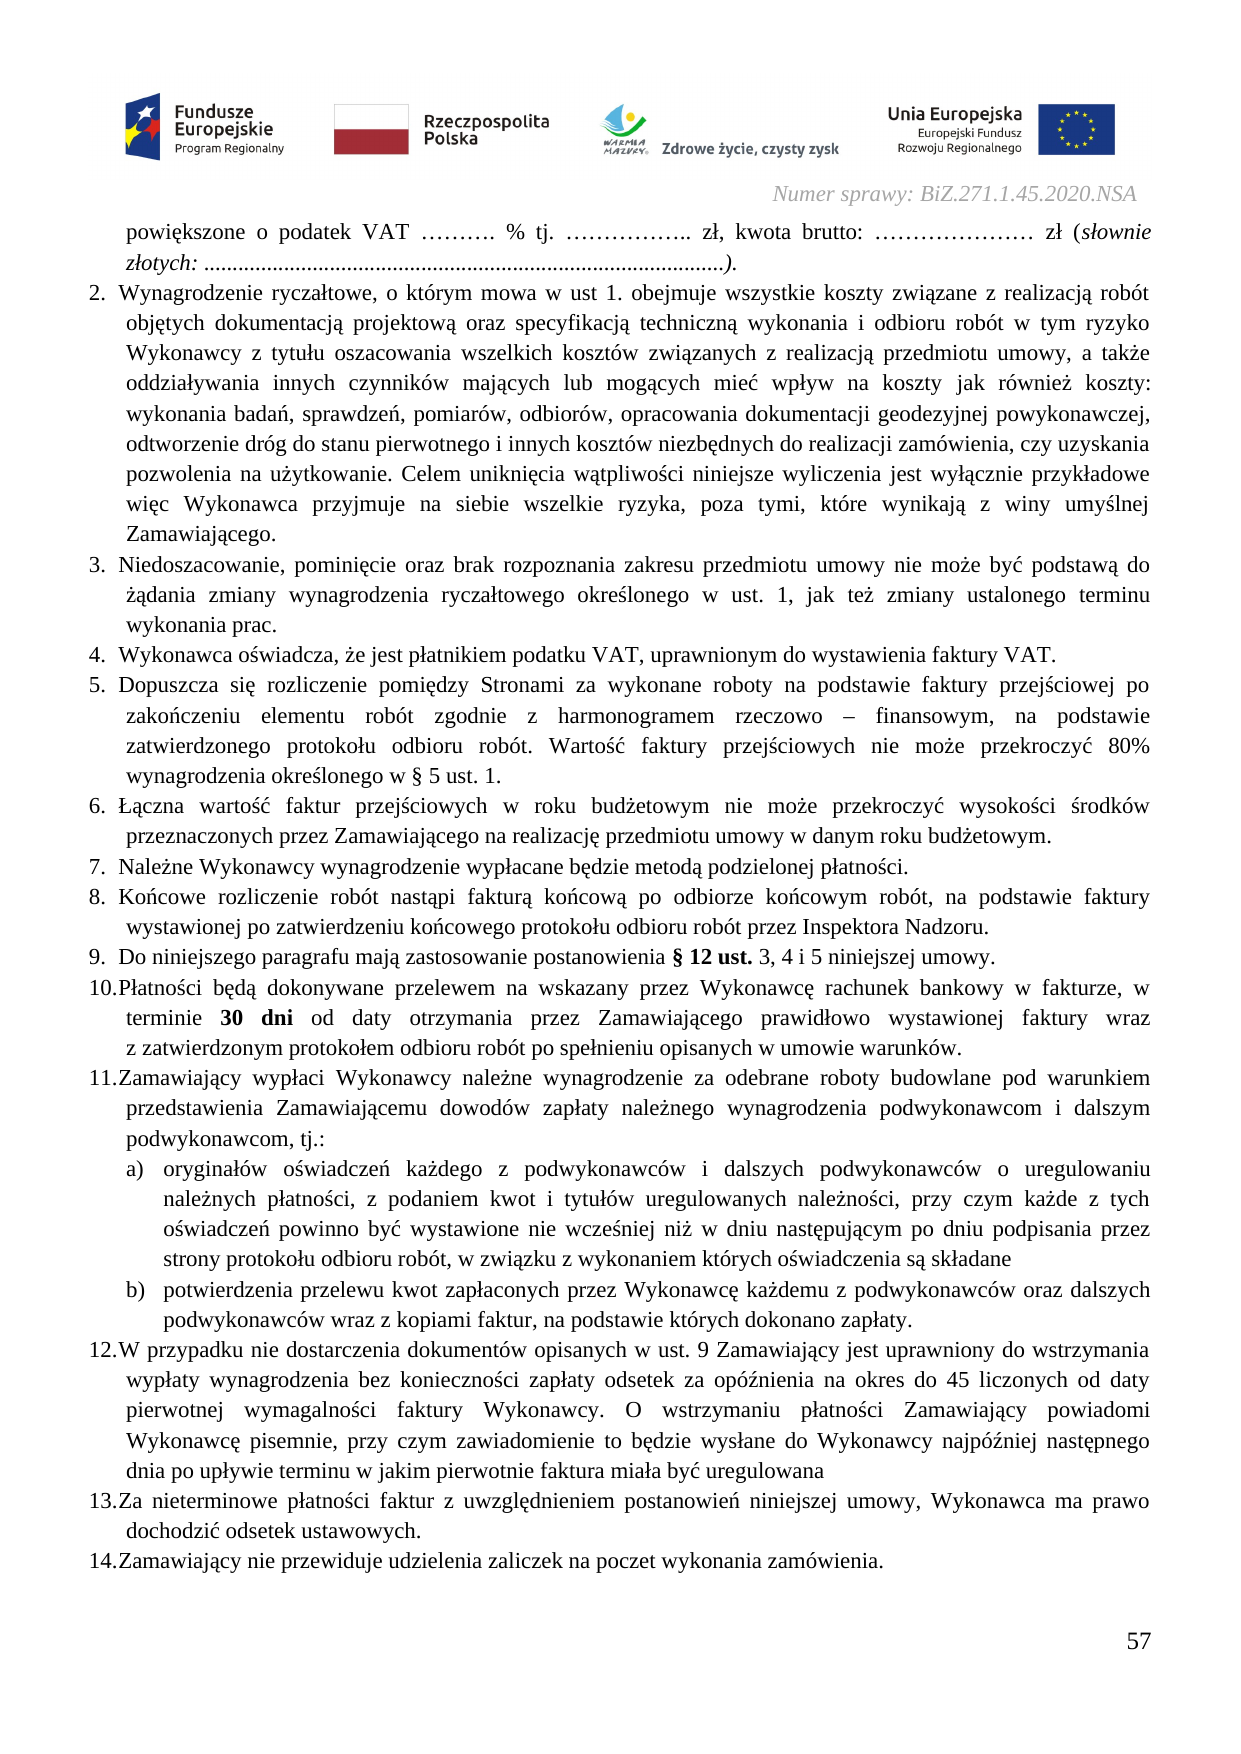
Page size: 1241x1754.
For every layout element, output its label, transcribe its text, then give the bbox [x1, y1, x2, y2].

list Dopuszcza się rozliczenie pomiędzy Stronami za wykonane roboty na podstawie faktury przejściowej po zakończeniu elementu robót zgodnie z harmonogramem rzeczowo – finansowym, na podstawie zatwierdzonego protokołu odbioru robót. Wartość faktury przejściowych nie może przekroczyć 80% wynagrodzenia określonego w § 5 ust. 1. [89, 672, 1152, 788]
list oryginałów oświadczeń każdego z podwykonawców i dalszych podwykonawców o uregulowaniu należnych płatności, z podaniem kwot i tytułów uregulowanych należności, przy czym każde z tych oświadczeń powinno być wystawione nie wcześniej niż w dniu następującym po dniu podpisania przez strony protokołu odbioru robót, w związku z wykonaniem których oświadczenia są składane [126, 1155, 1152, 1272]
list Za nieterminowe płatności faktur z uwzględnieniem postanowień niniejszej umowy, Wykonawca ma prawo dochodzić odsetek ustawowych. [89, 1487, 1152, 1544]
list Końcowe rozliczenie robót nastąpi fakturą końcową po odbiorze końcowym robót, na podstawie faktury wystawionej po zatwierdzeniu końcowego protokołu odbioru robót przez Inspektora Nadzoru. [89, 883, 1152, 939]
list Do niniejszego paragrafu mają zastosowanie postanowienia § 12 ust. 3, 4 i 5 niniejszej umowy. [89, 943, 1152, 970]
list W przypadku nie dostarczenia dokumentów opisanych w ust. 9 Zamawiający jest uprawniony do wstrzymania wypłaty wynagrodzenia bez konieczności zapłaty odsetek za opóźnienia na okres do 45 liczonych od daty pierwotnej wymagalności faktury Wykonawcy. O wstrzymaniu płatności Zamawiający powiadomi Wykonawcę pisemnie, przy czym zawiadomienie to będzie wysłane do Wykonawcy najpóźniej następnego dnia po upływie terminu w jakim pierwotnie faktura miała być uregulowana [89, 1336, 1152, 1483]
list Wykonawca oświadcza, że jest płatnikiem podatku VAT, uprawnionym do wystawienia faktury VAT. [89, 641, 1152, 668]
list Łączna wartość faktur przejściowych w roku budżetowym nie może przekroczyć wysokości środków przeznaczonych przez Zamawiającego na realizację przedmiotu umowy w danym roku budżetowym. [89, 792, 1152, 849]
list potwierdzenia przelewu kwot zapłaconych przez Wykonawcę każdemu z podwykonawców oraz dalszych podwykonawców wraz z kopiami faktur, na podstawie których dokonano zapłaty. [126, 1276, 1152, 1332]
list Wynagrodzenie ryczałtowe, o którym mowa w ust 1. obejmuje wszystkie koszty związane z realizacją robót objętych dokumentacją projektową oraz specyfikacją techniczną wykonania i odbioru robót w tym ryzyko Wykonawcy z tytułu oszacowania wszelkich kosztów związanych z realizacją przedmiotu umowy, a także oddziaływania innych czynników mających lub mogących mieć wpływ na koszty jak również koszty: wykonania badań, sprawdzeń, pomiarów, odbiorów, opracowania dokumentacji geodezyjnej powykonawczej, odtworzenie dróg do stanu pierwotnego i innych kosztów niezbędnych do realizacji zamówienia, czy uzyskania pozwolenia na użytkowanie. Celem uniknięcia wątpliwości niniejsze wyliczenia jest wyłącznie przykładowe więc Wykonawca przyjmuje na siebie wszelkie ryzyka, poza tymi, które wynikają z winy umyślnej Zamawiającego. [89, 279, 1152, 547]
list Należne Wykonawcy wynagrodzenie wypłacane będzie metodą podzielonej płatności. [89, 853, 1152, 879]
list Zamawiający wypłaci Wykonawcy należne wynagrodzenie za odebrane roboty budowlane pod warunkiem przedstawienia Zamawiającemu dowodów zapłaty należnego wynagrodzenia podwykonawcom i dalszym podwykonawcom, tj.: [89, 1064, 1152, 1151]
picture [88, 73, 1152, 180]
list Niedoszacowanie, pominięcie oraz brak rozpoznania zakresu przedmiotu umowy nie może być podstawą do żądania zmiany wynagrodzenia ryczałtowego określonego w ust. 1, jak też zmiany ustalonego terminu wykonania prac. [89, 551, 1152, 637]
list Płatności będą dokonywane przelewem na wskazany przez Wykonawcę rachunek bankowy w fakturze, w terminie 30 dni od daty otrzymania przez Zamawiającego prawidłowo wystawionej faktury wraz z zatwierdzonym protokołem odbioru robót po spełnieniu opisanych w umowie warunków. [89, 974, 1152, 1060]
list Zamawiający nie przewiduje udzielenia zaliczek na poczet wykonania zamówienia. [89, 1548, 1152, 1574]
